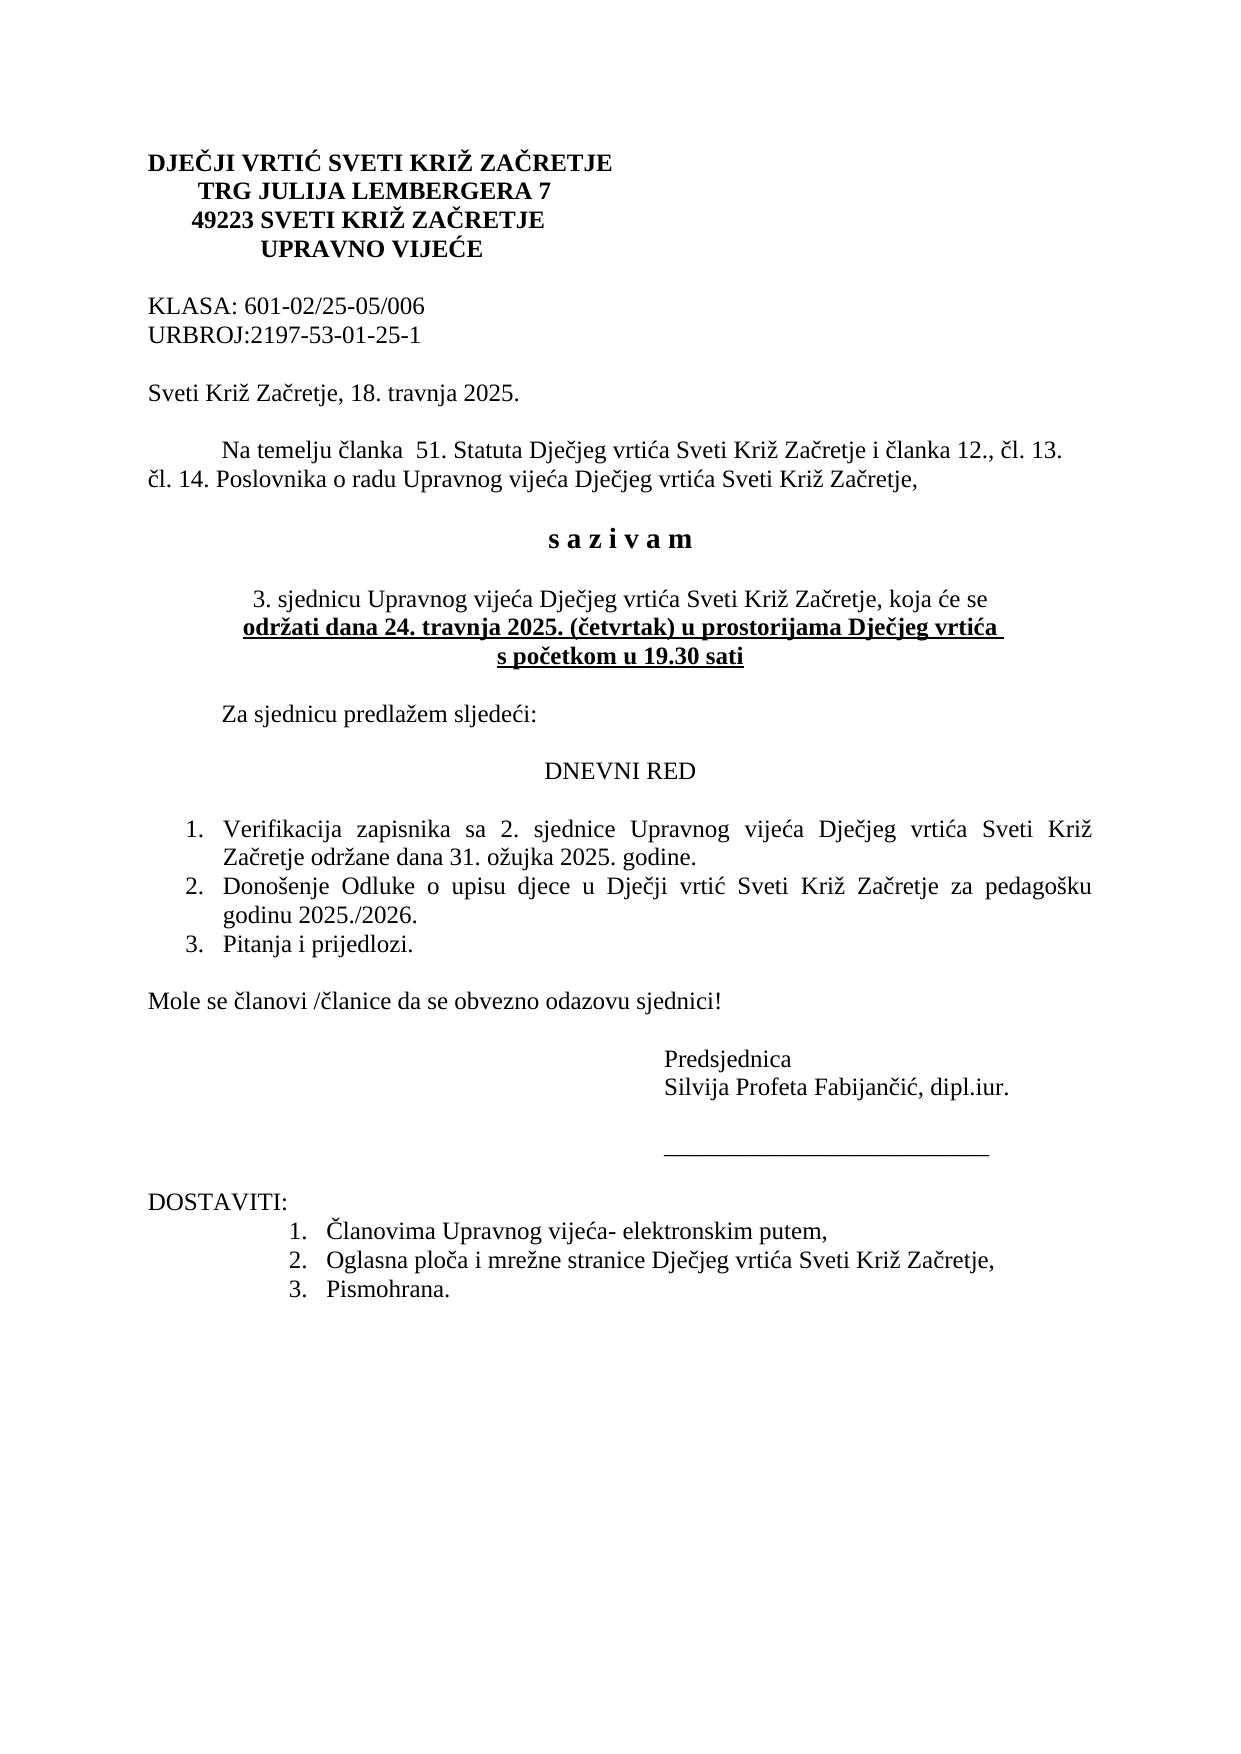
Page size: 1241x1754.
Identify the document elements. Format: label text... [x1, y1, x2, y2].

text s početkom u 19.30 sati [148, 641, 1093, 670]
text Silvija Profeta Fabijančić, dipl.iur. [148, 1072, 1093, 1101]
text 49223 SVETI KRIŽ ZAČRETJE [148, 205, 1093, 234]
text Za sjednicu predlažem sljedeći: [148, 699, 1093, 727]
text DJEČJI VRTIĆ SVETI KRIŽ ZAČRETJE [148, 148, 1093, 176]
text Predsjednica [664, 1044, 1093, 1072]
list Verifikacija zapisnika sa 2. sjednice Upravnog vijeća Dječjeg vrtića Sveti Križ Začretje održane dana 31. ožujka 2025. godine. [185, 814, 1093, 871]
text održati dana 24. travnja 2025. (četvrtak) u prostorijama Dječjeg vrtića [148, 612, 1093, 641]
text __________________________ [148, 1130, 1093, 1159]
text TRG JULIJA LEMBERGERA 7 [148, 176, 1093, 205]
list Pismohrana. [288, 1274, 1093, 1302]
text UPRAVNO VIJEĆE [148, 234, 1093, 263]
text s a z i v a m [148, 521, 1093, 555]
list Pitanja i prijedlozi. [185, 929, 1093, 957]
list Oglasna ploča i mrežne stranice Dječjeg vrtića Sveti Križ Začretje, [288, 1245, 1093, 1274]
text URBROJ:2197-53-01-25-1 [148, 320, 1093, 349]
list Donošenje Odluke o upisu djece u Dječji vrtić Sveti Križ Začretje za pedagošku godinu 2025./2026. [185, 871, 1093, 929]
text Sveti Križ Začretje, 18. travnja 2025. [148, 378, 1093, 406]
list Članovima Upravnog vijeća- elektronskim putem, [288, 1216, 1093, 1245]
text Na temelju članka 51. Statuta Dječjeg vrtića Sveti Križ Začretje i članka 12., čl. 13. čl. 14. Poslovnika o radu Upravnog vijeća Dječjeg vrtića Sveti Križ Začretje, [148, 435, 1093, 493]
text 3. sjednicu Upravnog vijeća Dječjeg vrtića Sveti Križ Začretje, koja će se [148, 584, 1093, 612]
text DNEVNI RED [148, 756, 1093, 785]
text DOSTAVITI: [148, 1187, 1093, 1216]
text Mole se članovi /članice da se obvezno odazovu sjednici! [148, 986, 1093, 1015]
text KLASA: 601-02/25-05/006 [148, 291, 1093, 320]
